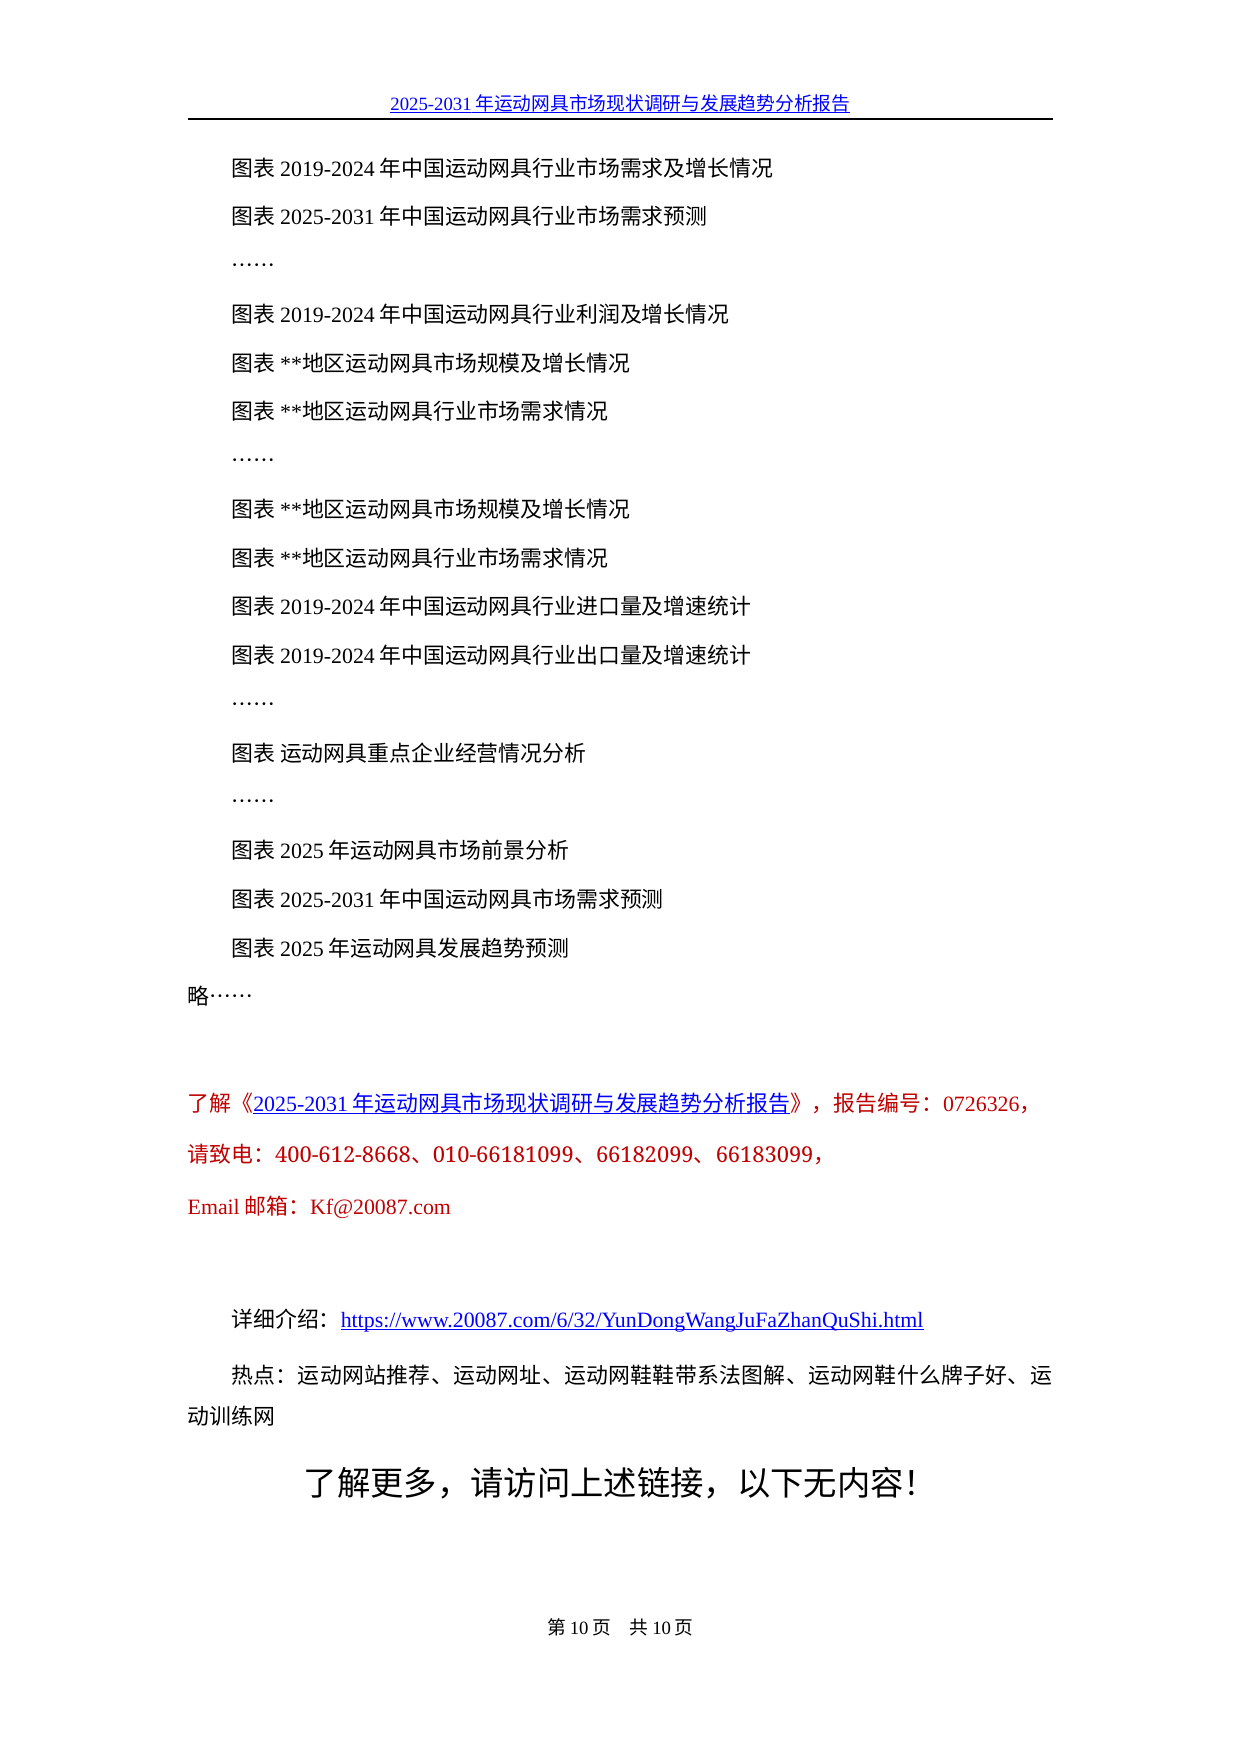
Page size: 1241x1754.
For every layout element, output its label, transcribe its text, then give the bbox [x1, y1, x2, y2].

title 了解更多，请访问上述链接，以下无内容！ [187, 1449, 1053, 1514]
text 详细介绍：https://www.20087.com/6/32/YunDongWangJuFaZhanQuShi.html [187, 1301, 1053, 1334]
text Email邮箱：Kf@20087.com [187, 1188, 1053, 1221]
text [187, 150, 1053, 1011]
text 请致电：400-612-8668、010-66181099、66182099、66183099， [187, 1137, 1053, 1169]
text 热点：运动网站推荐、运动网址、运动网鞋鞋带系法图解、运动网鞋什么牌子好、运动训练网 [187, 1358, 1053, 1431]
text 了解《2025-2031年运动网具市场现状调研与发展趋势分析报告》，报告编号：0726326， [187, 1085, 1053, 1118]
